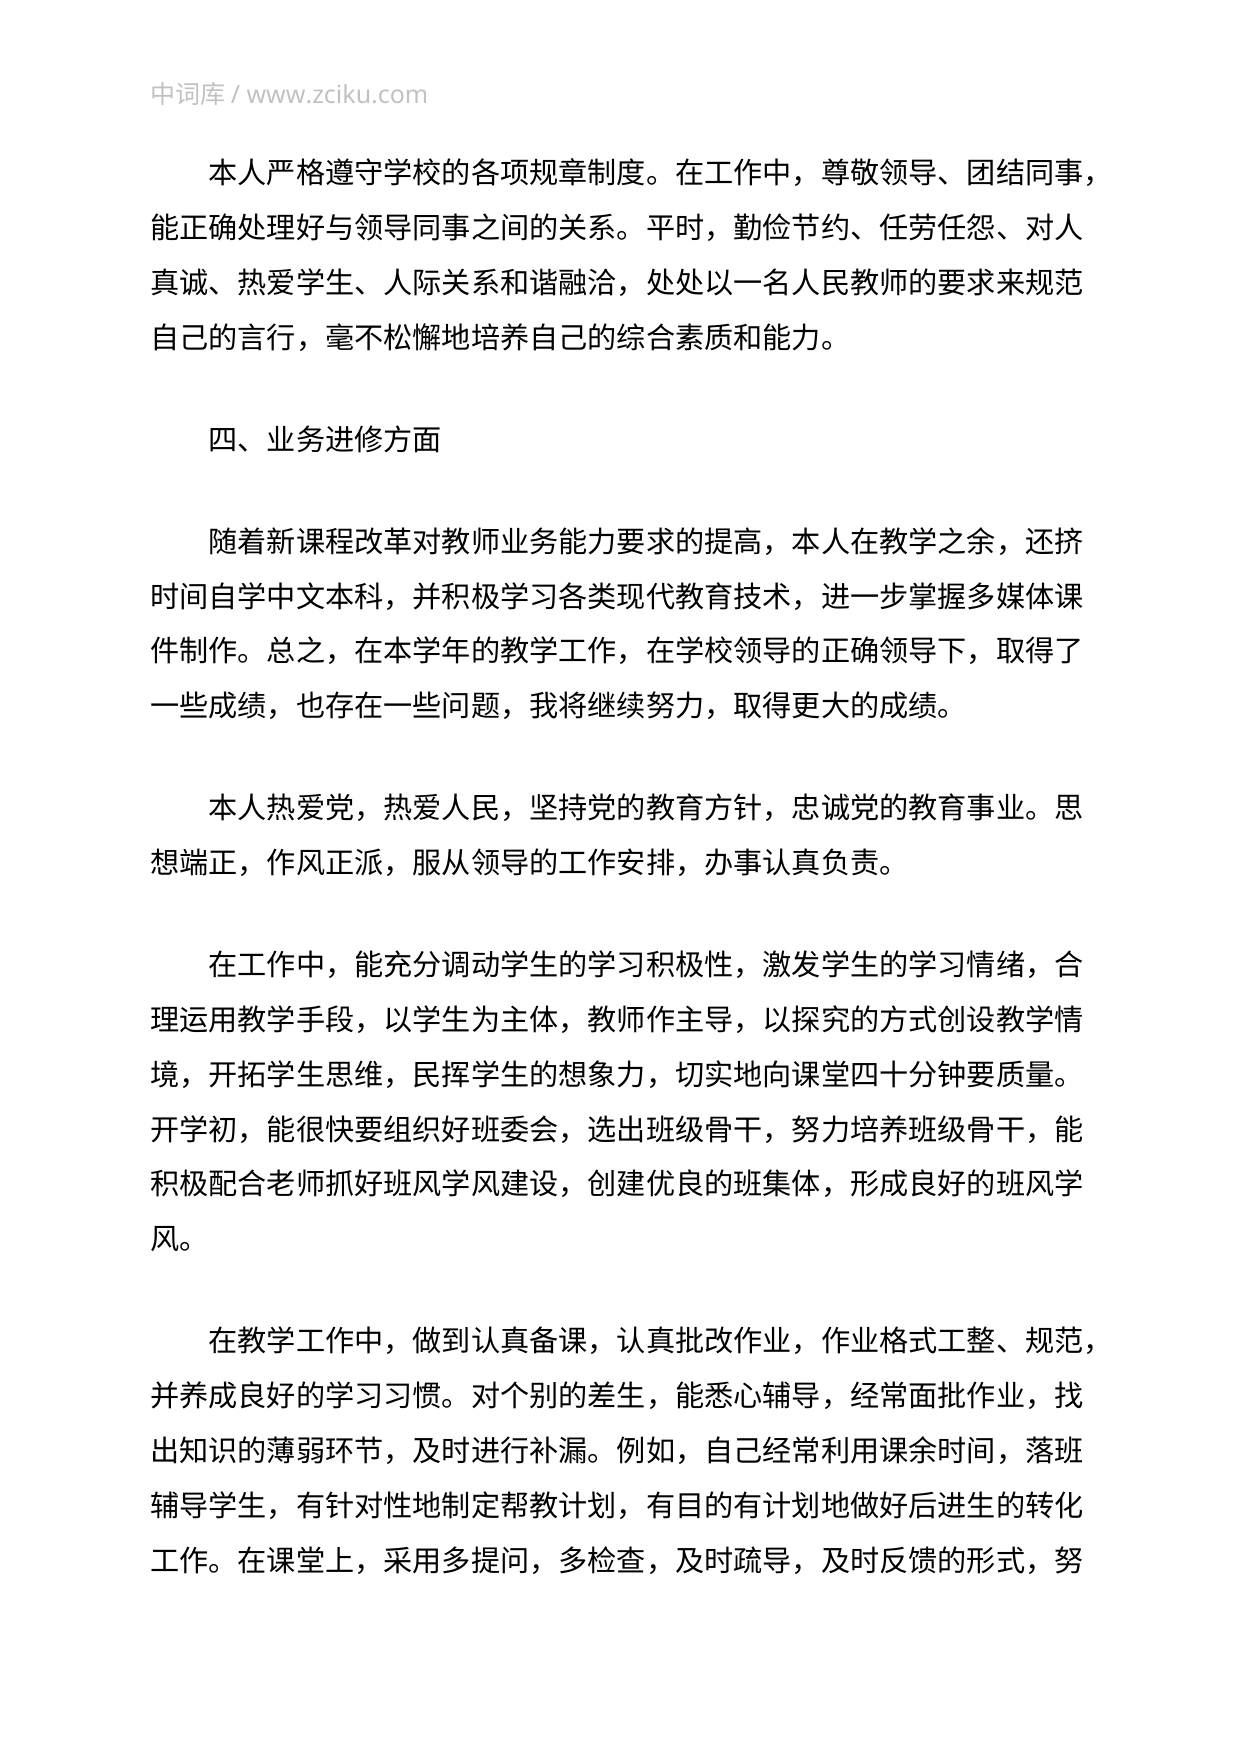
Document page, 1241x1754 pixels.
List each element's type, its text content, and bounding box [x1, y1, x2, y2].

text 本人热爱党，热爱人民，坚持党的教育方针，忠诚党的教育事业。思想端正，作风正派，服从领导的工作安排，办事认真负责。 [150, 785, 1090, 882]
text 在工作中，能充分调动学生的学习积极性，激发学生的学习情绪，合理运用教学手段，以学生为主体，教师作主导，以探究的方式创设教学情境，开拓学生思维，民挥学生的想象力，切实地向课堂四十分钟要质量。开学初，能很快要组织好班委会，选出班级骨干，努力培养班级骨干，能积极配合老师抓好班风学风建设，创建优良的班集体，形成良好的班风学风。 [150, 941, 1090, 1258]
text 本人严格遵守学校的各项规章制度。在工作中，尊敬领导、团结同事，能正确处理好与领导同事之间的关系。平时，勤俭节约、任劳任怨、对人真诚、热爱学生、人际关系和谐融洽，处处以一名人民教师的要求来规范自己的言行，毫不松懈地培养自己的综合素质和能力。 [150, 150, 1090, 357]
text 四、业务进修方面 [150, 416, 1090, 459]
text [150, 1318, 1090, 1579]
text 随着新课程改革对教师业务能力要求的提高，本人在教学之余，还挤时间自学中文本科，并积极学习各类现代教育技术，进一步掌握多媒体课件制作。总之，在本学年的教学工作，在学校领导的正确领导下，取得了一些成绩，也存在一些问题，我将继续努力，取得更大的成绩。 [150, 518, 1090, 725]
